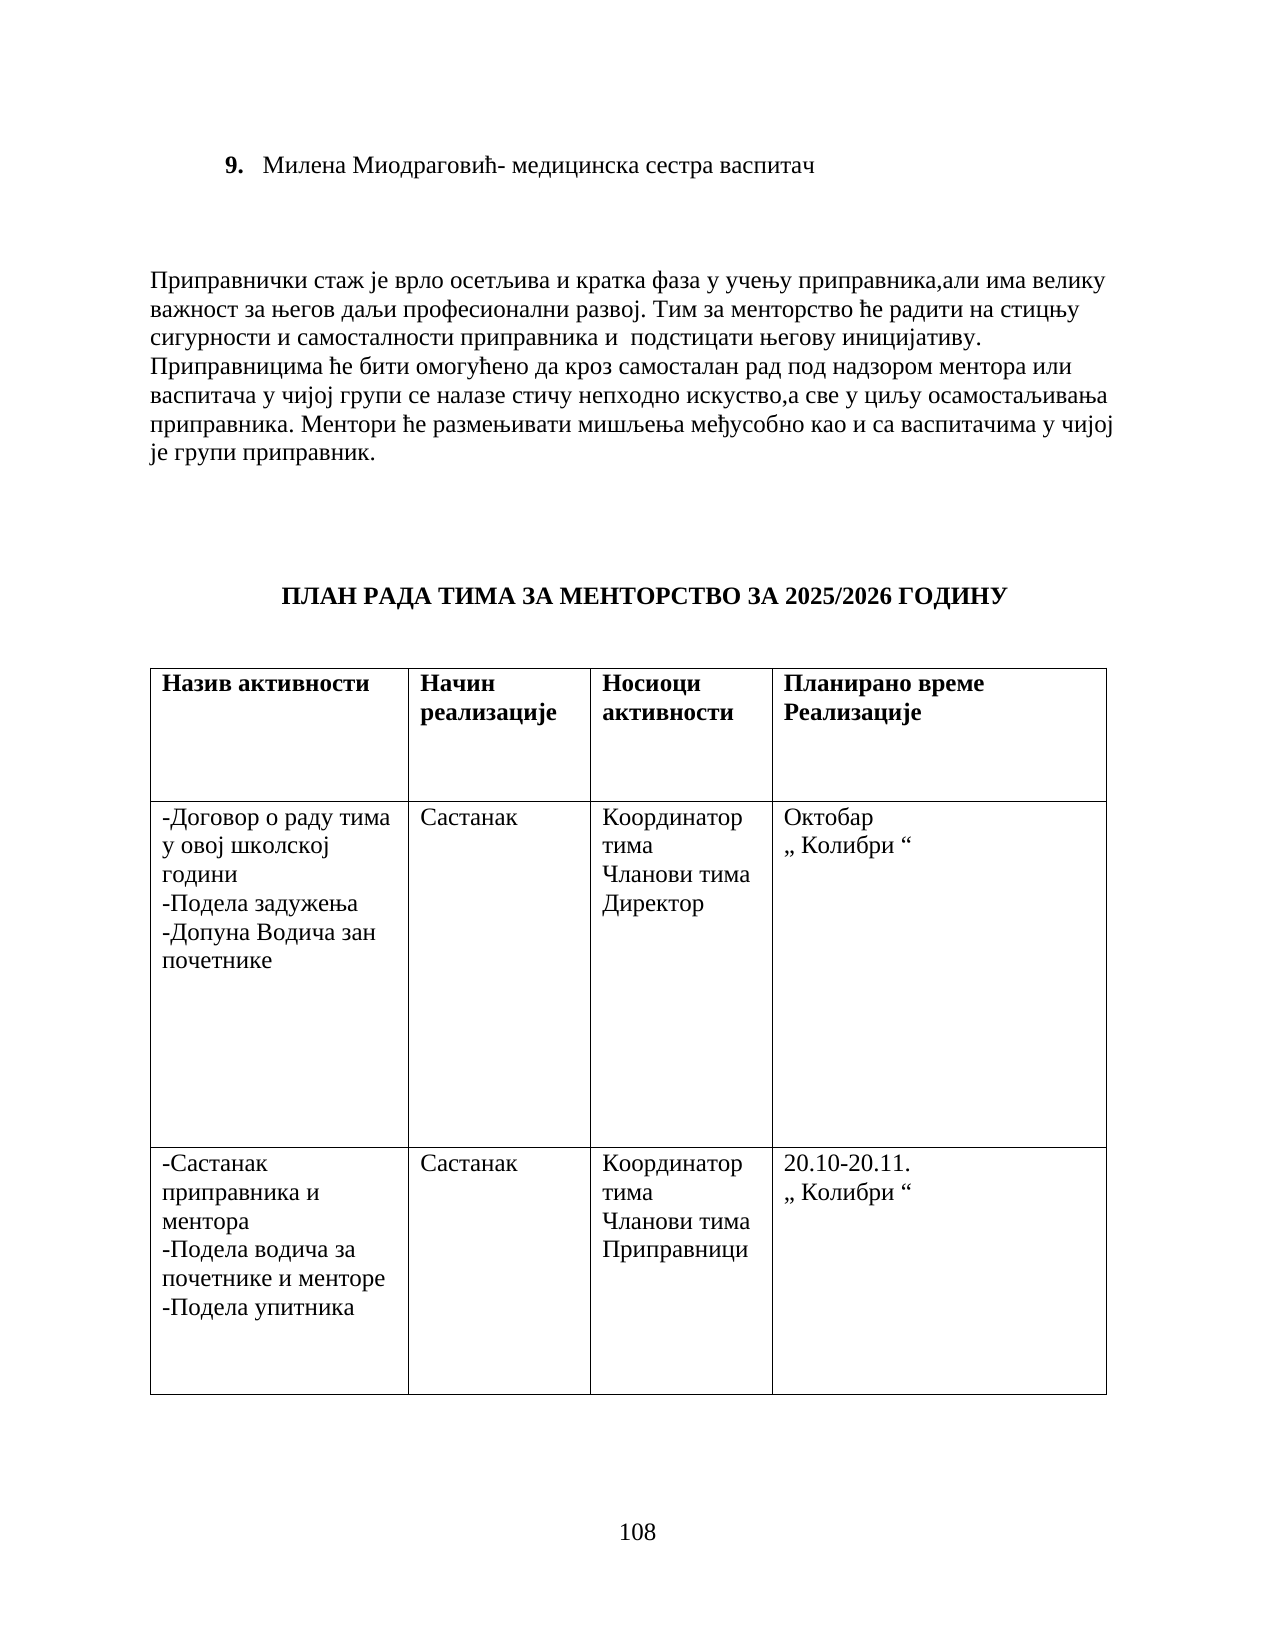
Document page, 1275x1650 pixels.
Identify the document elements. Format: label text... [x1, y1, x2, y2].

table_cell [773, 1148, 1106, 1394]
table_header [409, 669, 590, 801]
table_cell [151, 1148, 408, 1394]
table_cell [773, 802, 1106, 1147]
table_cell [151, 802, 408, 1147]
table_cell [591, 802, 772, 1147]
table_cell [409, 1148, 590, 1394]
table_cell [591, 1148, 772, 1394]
text Приправнички стаж је врло осетљива и кратка фаза у учењу приправника,али има велику важност за његов даљи професионални развој. Тим за менторство ће радити на стицњу сигурности и самосталности приправника и подстицати његову иницијативу. Приправницима ће бити омогућено да кроз самосталан рад под надзором ментора или васпитача у чијој групи се налазе стичу непходно искуство,а све у циљу осамостаљивања приправника. Ментори ће размењивати мишљења међусобно као и са васпитачима у чијој је групи приправник. [150, 265, 1125, 466]
list Милена Миодраговић- медицинска сестра васпитач [225, 150, 1140, 179]
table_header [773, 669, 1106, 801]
text ПЛАН РАДА ТИМА ЗА МЕНТОРСТВО ЗА 2025/2026 ГОДИНУ [150, 581, 1140, 610]
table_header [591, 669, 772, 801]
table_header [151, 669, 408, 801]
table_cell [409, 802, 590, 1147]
